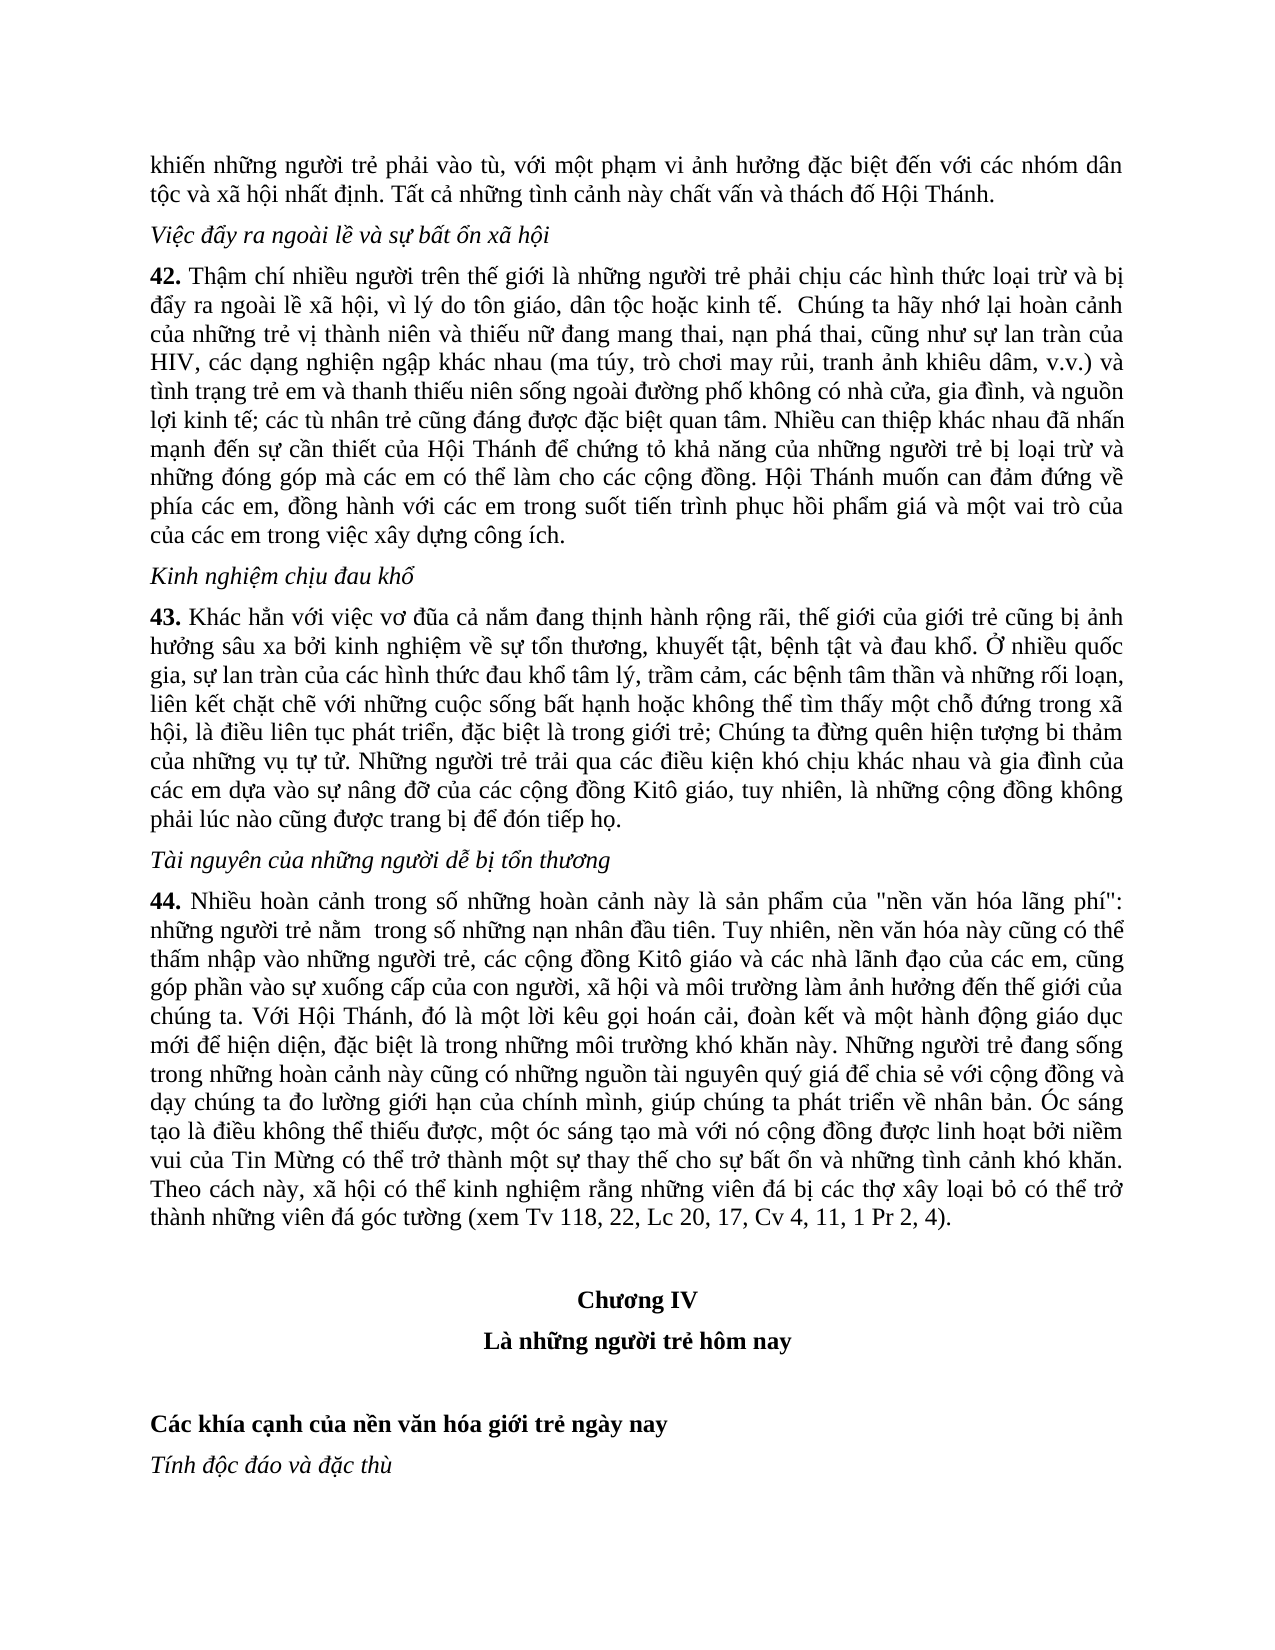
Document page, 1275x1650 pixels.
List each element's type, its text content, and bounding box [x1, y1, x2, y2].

text Tính độc đáo và đặc thù [150, 1450, 1125, 1479]
text 44. Nhiều hoàn cảnh trong số những hoàn cảnh này là sản phẩm của "nền văn hóa lãng phí": những người trẻ nằm trong số những nạn nhân đầu tiên. Tuy nhiên, nền văn hóa này cũng có thể thấm nhập vào những người trẻ, các cộng đồng Kitô giáo và các nhà lãnh đạo của các em, cũng góp phần vào sự xuống cấp của con người, xã hội và môi trường làm ảnh hưởng đến thế giới của chúng ta. Với Hội Thánh, đó là một lời kêu gọi hoán cải, đoàn kết và một hành động giáo dục mới để hiện diện, đặc biệt là trong những môi trường khó khăn này. Những người trẻ đang sống trong những hoàn cảnh này cũng có những nguồn tài nguyên quý giá để chia sẻ với cộng đồng và dạy chúng ta đo lường giới hạn của chính mình, giúp chúng ta phát triển về nhân bản. Óc sáng tạo là điều không thể thiếu được, một óc sáng tạo mà với nó cộng đồng được linh hoạt bởi niềm vui của Tin Mừng có thể trở thành một sự thay thế cho sự bất ổn và những tình cảnh khó khăn. Theo cách này, xã hội có thể kinh nghiệm rằng những viên đá bị các thợ xây loại bỏ có thể trở thành những viên đá góc tường (xem Tv 118, 22, Lc 20, 17, Cv 4, 11, 1 Pr 2, 4). [150, 886, 1125, 1231]
text Các khía cạnh của nền văn hóa giới trẻ ngày nay [150, 1409, 1125, 1437]
text 42. Thậm chí nhiều người trên thế giới là những người trẻ phải chịu các hình thức loại trừ và bị đẩy ra ngoài lề xã ​​hội, vì lý do tôn giáo, dân tộc hoặc kinh tế. Chúng ta hãy nhớ lại hoàn cảnh của những trẻ vị thành niên và thiếu nữ đang mang thai, nạn phá thai, cũng như sự lan tràn của HIV, các dạng nghiện ngập khác nhau (ma túy, trò chơi may rủi, tranh ảnh khiêu dâm, v.v.) và tình trạng trẻ em và thanh thiếu niên sống ngoài đường phố không có nhà cửa, gia đình, và nguồn lợi kinh tế; các tù nhân trẻ cũng đáng được đặc biệt quan tâm. Nhiều can thiệp khác nhau đã nhấn mạnh đến sự cần thiết của Hội Thánh để chứng tỏ khả năng của những người trẻ bị loại trừ và những đóng góp mà các em có thể làm cho các cộng đồng. Hội Thánh muốn can đảm đứng về phía các em, đồng hành với các em trong suốt tiến trình phục hồi phẩm giá và một vai trò của của các em trong việc xây dựng công ích. [150, 261, 1125, 549]
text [150, 150, 1125, 207]
text Chương IV [150, 1285, 1125, 1314]
text 43. Khác hẳn với việc vơ đũa cả nắm đang thịnh hành rộng rãi, thế giới của giới trẻ cũng bị ảnh hưởng sâu xa bởi kinh nghiệm về sự tổn thương, khuyết tật, bệnh tật và đau khổ. Ở nhiều quốc gia, sự lan tràn của các hình thức đau khổ tâm lý, trầm cảm, các bệnh tâm thần và những rối loạn, liên kết chặt chẽ với những cuộc sống bất hạnh hoặc không thể tìm thấy một chỗ đứng trong xã hội, là điều liên tục phát triển, đặc biệt là trong giới trẻ; Chúng ta đừng quên hiện tượng bi thảm của những vụ tự tử. Những người trẻ trải qua các điều kiện khó chịu khác nhau và gia đình của các em dựa vào sự nâng đỡ của các cộng đồng Kitô giáo, tuy nhiên, là những cộng đồng không phải lúc nào cũng được trang bị để đón tiếp họ. [150, 602, 1125, 832]
text Kinh nghiệm chịu đau khổ [150, 561, 1125, 590]
text Việc đẩy ra ngoài lề và sự bất ổn xã hội [150, 220, 1125, 249]
text Là những người trẻ hôm nay [150, 1326, 1125, 1355]
text Tài nguyên của những người dễ bị tổn thương [150, 845, 1125, 874]
